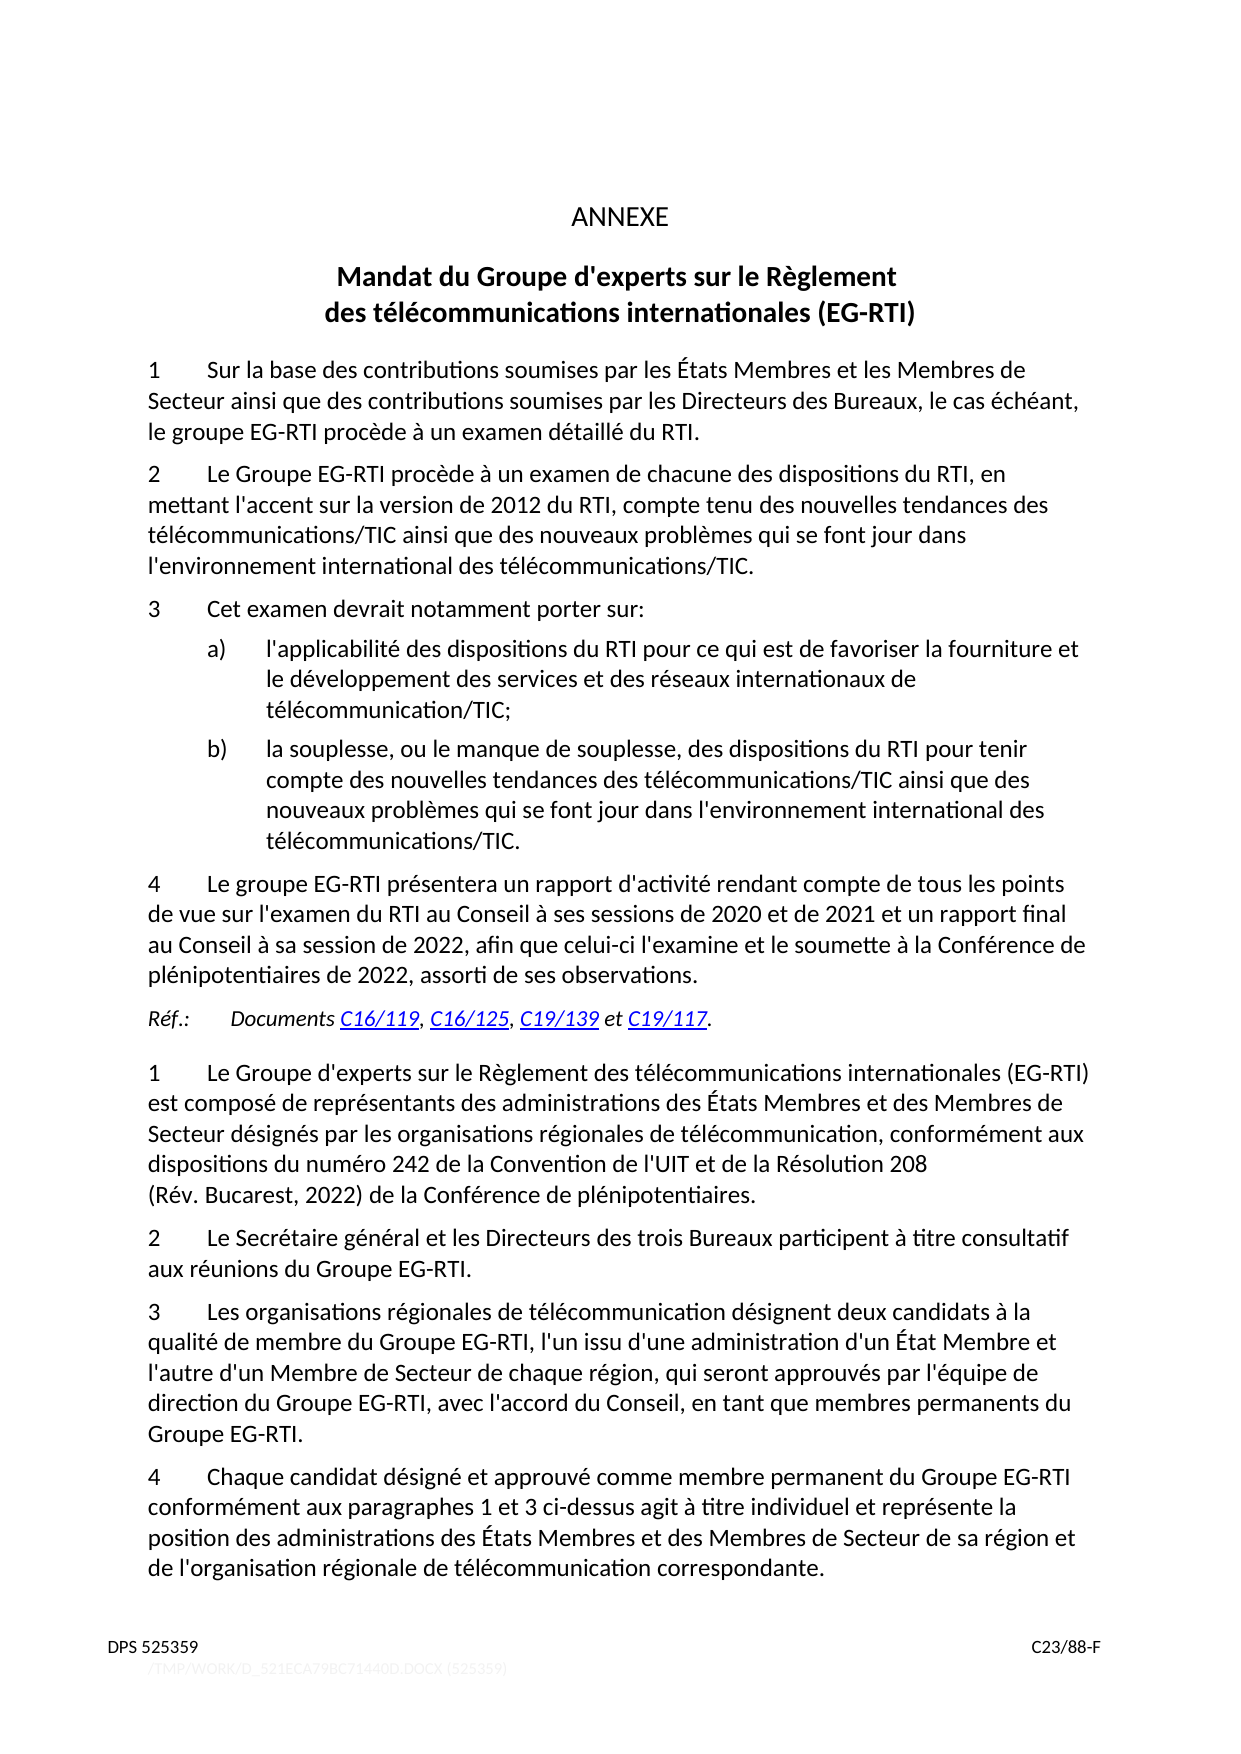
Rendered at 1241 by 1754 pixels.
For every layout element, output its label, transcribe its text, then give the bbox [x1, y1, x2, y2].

title Mandat du Groupe d'experts sur le Règlement des télécommunications internationales (EG-RTI) [148, 258, 1092, 329]
text Annexe [148, 198, 1092, 233]
